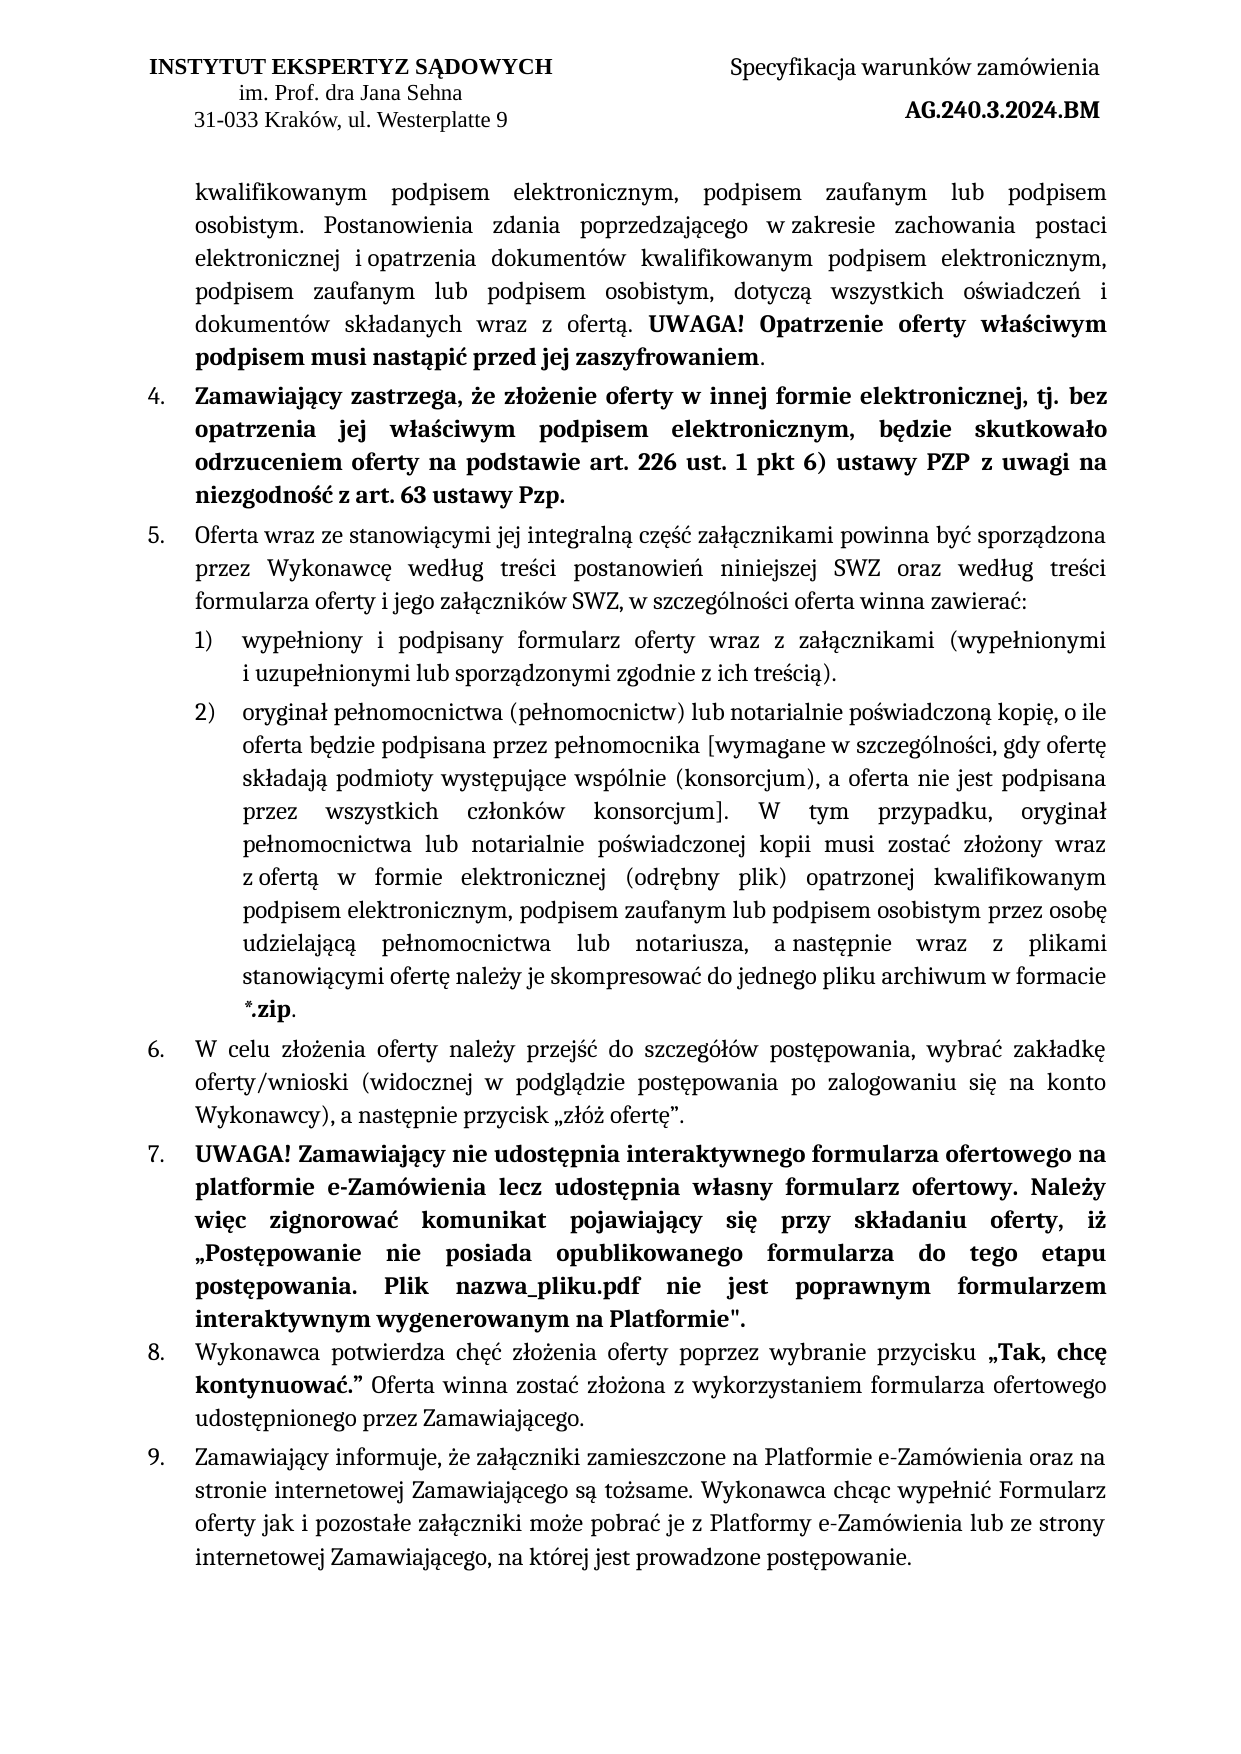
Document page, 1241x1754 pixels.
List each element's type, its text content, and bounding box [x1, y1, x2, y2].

list UWAGA! Zamawiający nie udostępnia interaktywnego formularza ofertowego na platformie e-Zamówienia lecz udostępnia własny formularz ofertowy. Należy więc zignorować komunikat pojawiający się przy składaniu oferty, iż „Postępowanie nie posiada opublikowanego formularza do tego etapu postępowania. Plik nazwa_pliku.pdf nie jest poprawnym formularzem interaktywnym wygenerowanym na Platformie". [148, 1140, 1107, 1334]
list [148, 178, 1107, 372]
list Zamawiający zastrzega, że złożenie oferty w innej formie elektronicznej, tj. bez opatrzenia jej właściwym podpisem elektronicznym, będzie skutkowało odrzuceniem oferty na podstawie art. 226 ust. 1 pkt 6) ustawy PZP z uwagi na niezgodność z art. 63 ustawy Pzp. [148, 382, 1107, 510]
list W celu złożenia oferty należy przejść do szczegółów postępowania, wybrać zakładkę oferty/wnioski (widocznej w podglądzie postępowania po zalogowaniu się na konto Wykonawcy), a następnie przycisk „złóż ofertę”. [148, 1034, 1107, 1129]
list Zamawiający informuje, że załączniki zamieszczone na Platformie e-Zamówienia oraz na stronie internetowej Zamawiającego są tożsame. Wykonawca chcąc wypełnić Formularz oferty jak i pozostałe załączniki może pobrać je z Platformy e-Zamówienia lub ze strony internetowej Zamawiającego, na której jest prowadzone postępowanie. [148, 1443, 1107, 1571]
list Wykonawca potwierdza chęć złożenia oferty poprzez wybranie przycisku „Tak, chcę kontynuować.” Oferta winna zostać złożona z wykorzystaniem formularza ofertowego udostępnionego przez Zamawiającego. [148, 1338, 1107, 1433]
list oryginał pełnomocnictwa (pełnomocnictw) lub notarialnie poświadczoną kopię, o ile oferta będzie podpisana przez pełnomocnika [wymagane w szczególności, gdy ofertę składają podmioty występujące wspólnie (konsorcjum), a oferta nie jest podpisana przez wszystkich członków konsorcjum]. W tym przypadku, oryginał pełnomocnictwa lub notarialnie poświadczonej kopii musi zostać złożony wraz z ofertą w formie elektronicznej (odrębny plik) opatrzonej kwalifikowanym podpisem elektronicznym, podpisem zaufanym lub podpisem osobistym przez osobę udzielającą pełnomocnictwa lub notariusza, a następnie wraz z plikami stanowiącymi ofertę należy je skompresować do jednego pliku archiwum w formacie *.zip. [195, 698, 1107, 1024]
list wypełniony i podpisany formularz oferty wraz z załącznikami (wypełnionymi i uzupełnionymi lub sporządzonymi zgodnie z ich treścią). [195, 626, 1107, 688]
list Oferta wraz ze stanowiącymi jej integralną część załącznikami powinna być sporządzona przez Wykonawcę według treści postanowień niniejszej SWZ oraz według treści formularza oferty i jego załączników SWZ, w szczególności oferta winna zawierać: [148, 521, 1107, 615]
